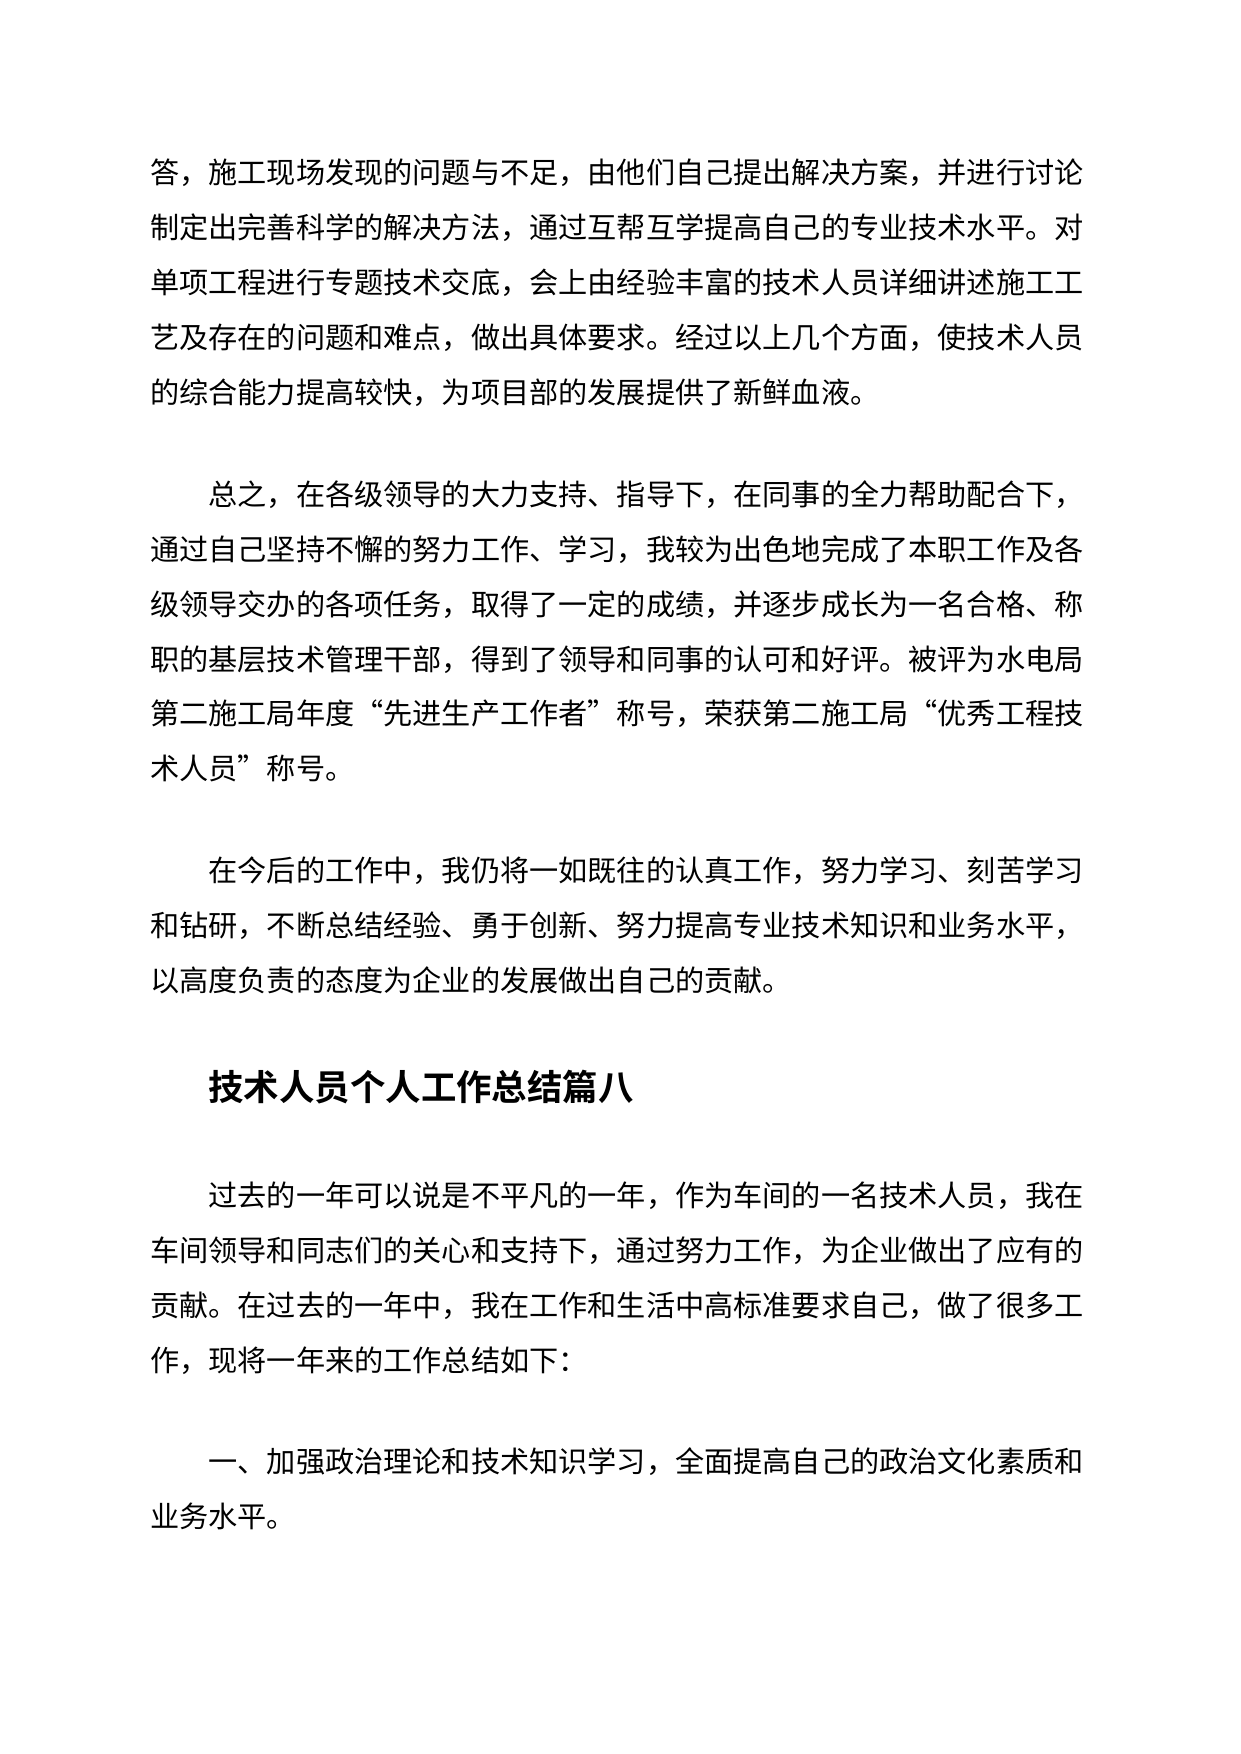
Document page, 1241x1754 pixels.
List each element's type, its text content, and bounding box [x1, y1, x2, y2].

text 过去的一年可以说是不平凡的一年，作为车间的一名技术人员，我在车间领导和同志们的关心和支持下，通过努力工作，为企业做出了应有的贡献。在过去的一年中，我在工作和生活中高标准要求自己，做了很多工作，现将一年来的工作总结如下： [150, 1173, 1090, 1379]
text 总之，在各级领导的大力支持、指导下，在同事的全力帮助配合下，通过自己坚持不懈的努力工作、学习，我较为出色地完成了本职工作及各级领导交办的各项任务，取得了一定的成绩，并逐步成长为一名合格、称职的基层技术管理干部，得到了领导和同事的认可和好评。被评为水电局第二施工局年度“先进生产工作者”称号，荣获第二施工局“优秀工程技术人员”称号。 [150, 471, 1090, 788]
text 在今后的工作中，我仍将一如既往的认真工作，努力学习、刻苦学习和钻研，不断总结经验、勇于创新、努力提高专业技术知识和业务水平，以高度负责的态度为企业的发展做出自己的贡献。 [150, 848, 1090, 1000]
text 一、加强政治理论和技术知识学习，全面提高自己的政治文化素质和业务水平。 [150, 1439, 1090, 1536]
text 技术人员个人工作总结篇八 [150, 1059, 1090, 1110]
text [150, 150, 1090, 412]
